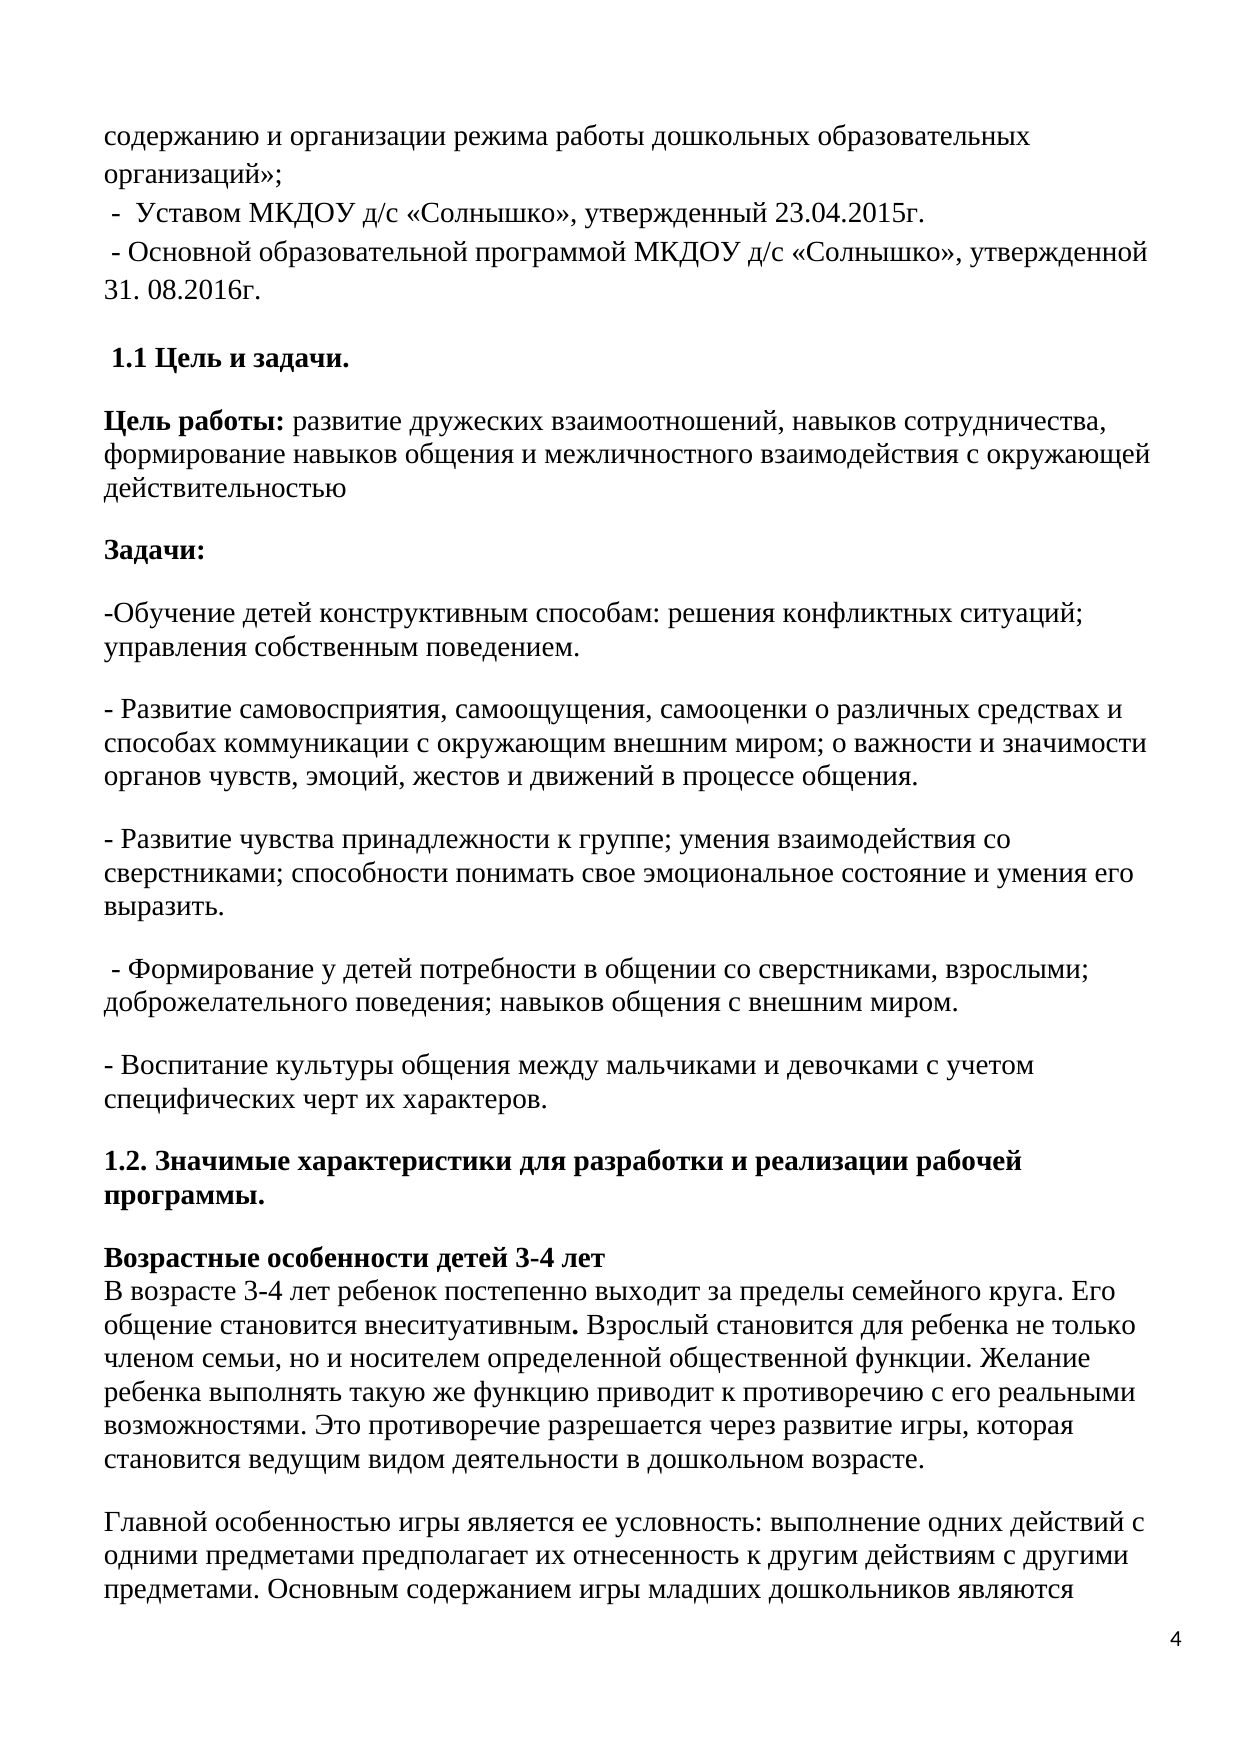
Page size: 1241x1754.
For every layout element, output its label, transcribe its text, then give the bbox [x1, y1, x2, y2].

text - Развитие чувства принадлежности к группе; умения взаимодействия со сверстниками; способности понимать свое эмоциональное состояние и умения его выразить. [103, 821, 1181, 922]
text - Воспитание культуры общения между мальчиками и девочками с учетом специфических черт их характеров. [103, 1047, 1181, 1114]
text 1.2. Значимые характеристики для разработки и реализации рабочей программы. [103, 1143, 1181, 1211]
text 1.1 Цель и задачи. [103, 340, 1181, 373]
text -Обучение детей конструктивным способам: решения конфликтных ситуаций; управления собственным поведением. [103, 595, 1181, 662]
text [103, 1504, 1181, 1604]
text - Развитие самовосприятия, самоощущения, самооценки о различных средствах и способах коммуникации с окружающим внешним миром; о важности и значимости органов чувств, эмоций, жестов и движений в процессе общения. [103, 691, 1181, 792]
text - Основной образовательной программой МКДОУ д/с «Солнышко», утвержденной 31. 08.2016г. [103, 234, 1181, 306]
text Задачи: [103, 532, 1181, 566]
text Возрастные особенности детей 3-4 лет В возрасте 3-4 лет ребенок постепенно выходит за пределы семейного круга. Его общение становится внеситуативным. Взрослый становится для ребенка не только членом семьи, но и носителем определенной общественной функции. Желание ребенка выполнять такую же функцию приводит к противоречию с его реальными возможностями. Это противоречие разрешается через развитие игры, которая становится ведущим видом деятельности в дошкольном возрасте. [103, 1240, 1181, 1474]
text Цель работы: развитие дружеских взаимоотношений, навыков сотрудничества, формирование навыков общения и межличностного взаимодействия с окружающей действительностью [103, 403, 1181, 503]
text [103, 118, 1181, 190]
text - Формирование у детей потребности в общении со сверстниками, взрослыми; доброжелательного поведения; навыков общения с внешним миром. [103, 951, 1181, 1018]
text - Уставом МКДОУ д/с «Солнышко», утвержденный 23.04.2015г. [103, 195, 1181, 229]
